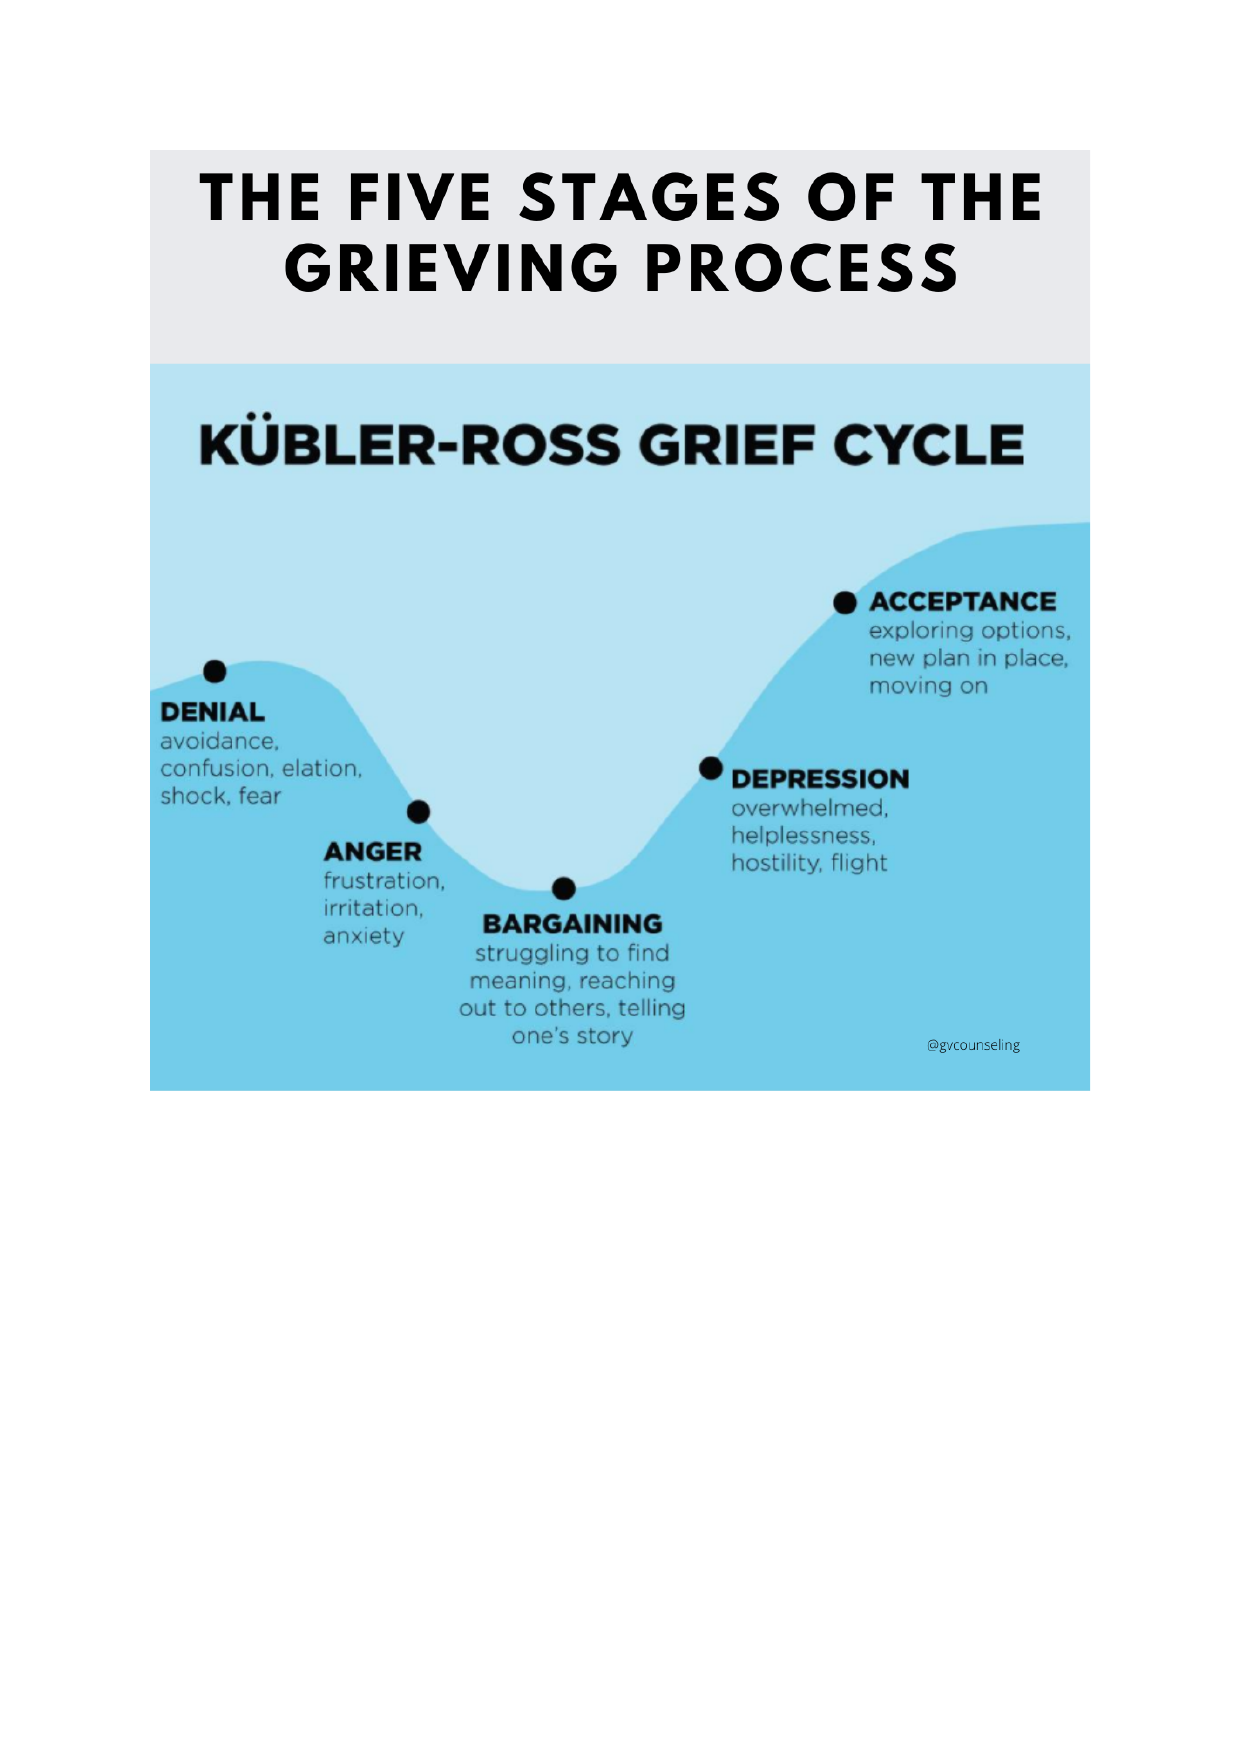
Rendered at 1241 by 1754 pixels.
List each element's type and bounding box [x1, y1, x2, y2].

picture [150, 150, 1091, 1091]
